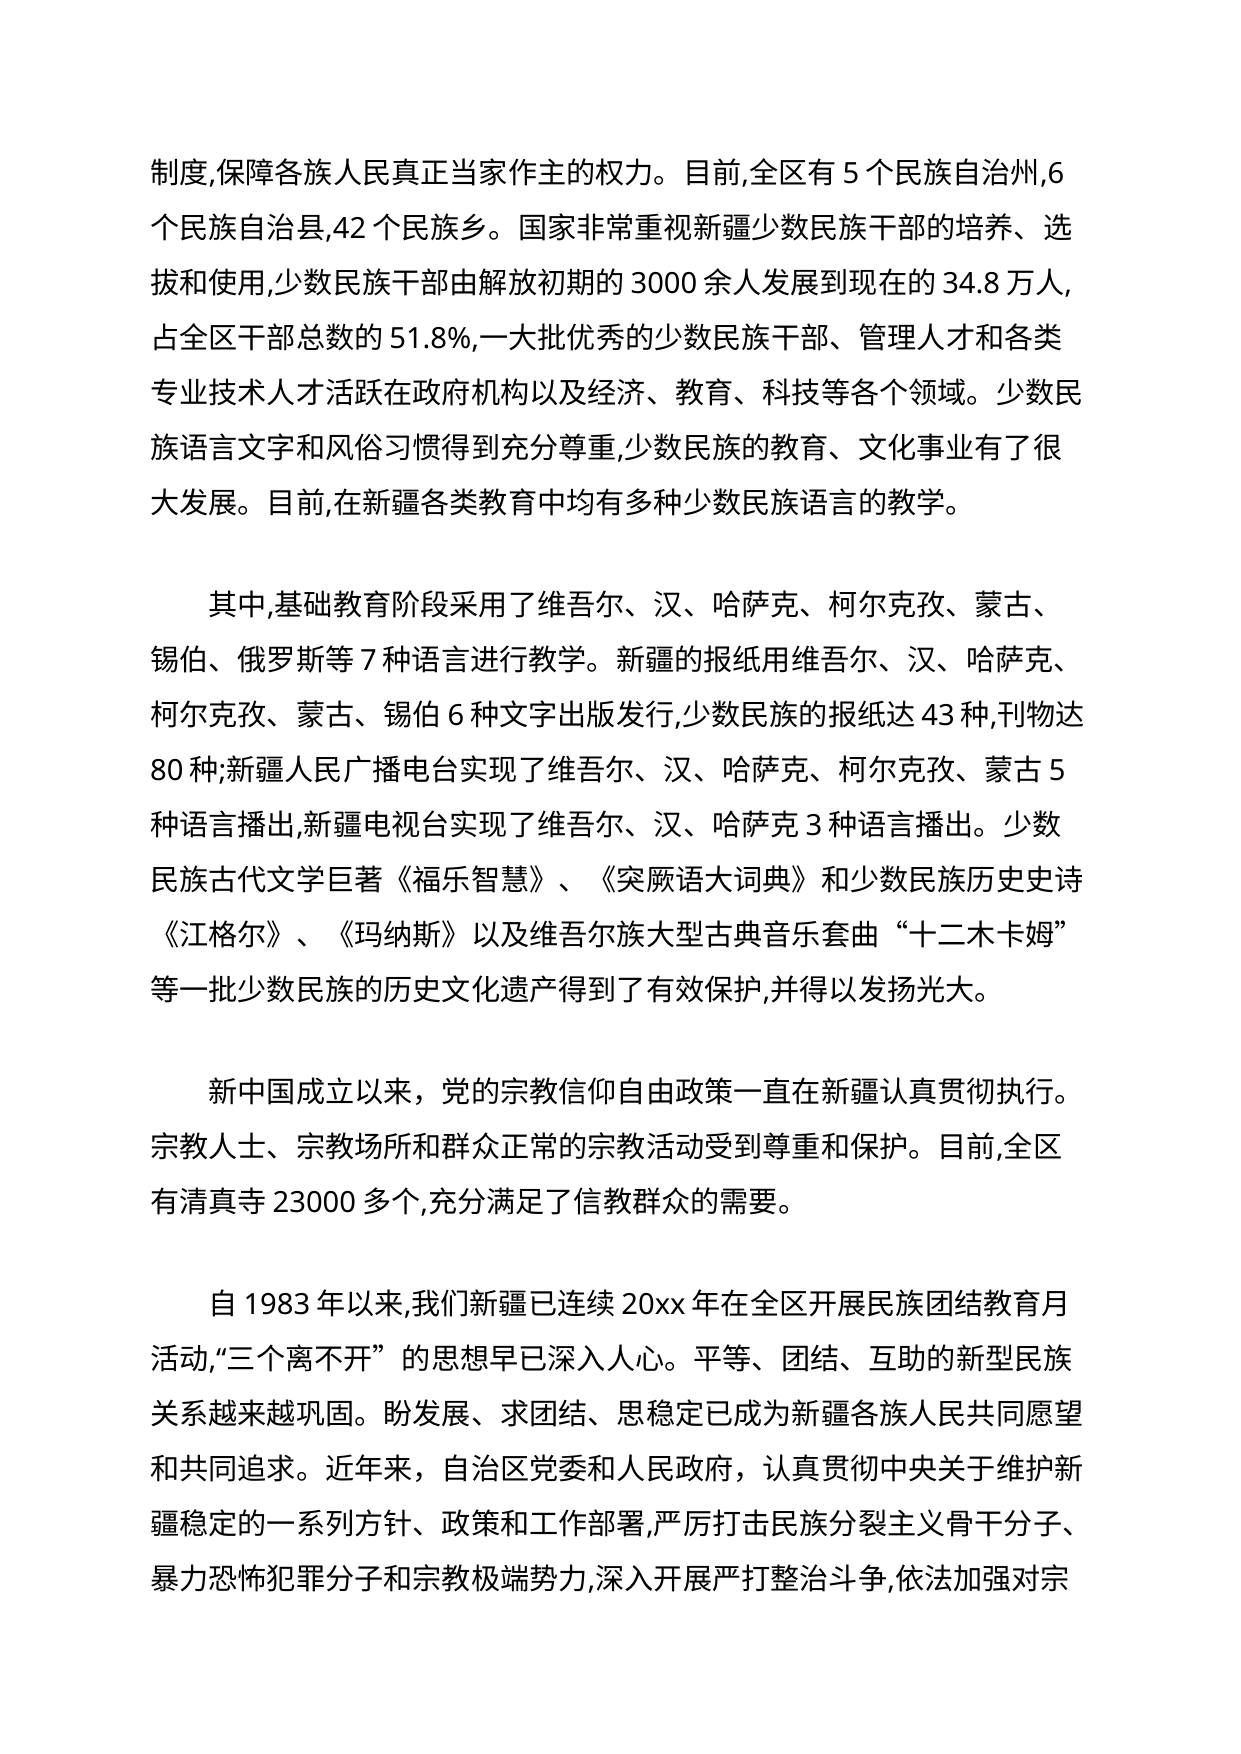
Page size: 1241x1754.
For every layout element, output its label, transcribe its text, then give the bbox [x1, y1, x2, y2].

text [150, 1281, 1090, 1598]
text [150, 150, 1090, 522]
text 新中国成立以来，党的宗教信仰自由政策一直在新疆认真贯彻执行。宗教人士、宗教场所和群众正常的宗教活动受到尊重和保护。目前,全区有清真寺23000多个,充分满足了信教群众的需要。 [150, 1069, 1090, 1221]
text 其中,基础教育阶段采用了维吾尔、汉、哈萨克、柯尔克孜、蒙古、锡伯、俄罗斯等7种语言进行教学。新疆的报纸用维吾尔、汉、哈萨克、柯尔克孜、蒙古、锡伯6种文字出版发行,少数民族的报纸达43种,刊物达80种;新疆人民广播电台实现了维吾尔、汉、哈萨克、柯尔克孜、蒙古5种语言播出,新疆电视台实现了维吾尔、汉、哈萨克3种语言播出。少数民族古代文学巨著《福乐智慧》、《突厥语大词典》和少数民族历史史诗《江格尔》、《玛纳斯》以及维吾尔族大型古典音乐套曲“十二木卡姆”等一批少数民族的历史文化遗产得到了有效保护,并得以发扬光大。 [150, 582, 1090, 1009]
